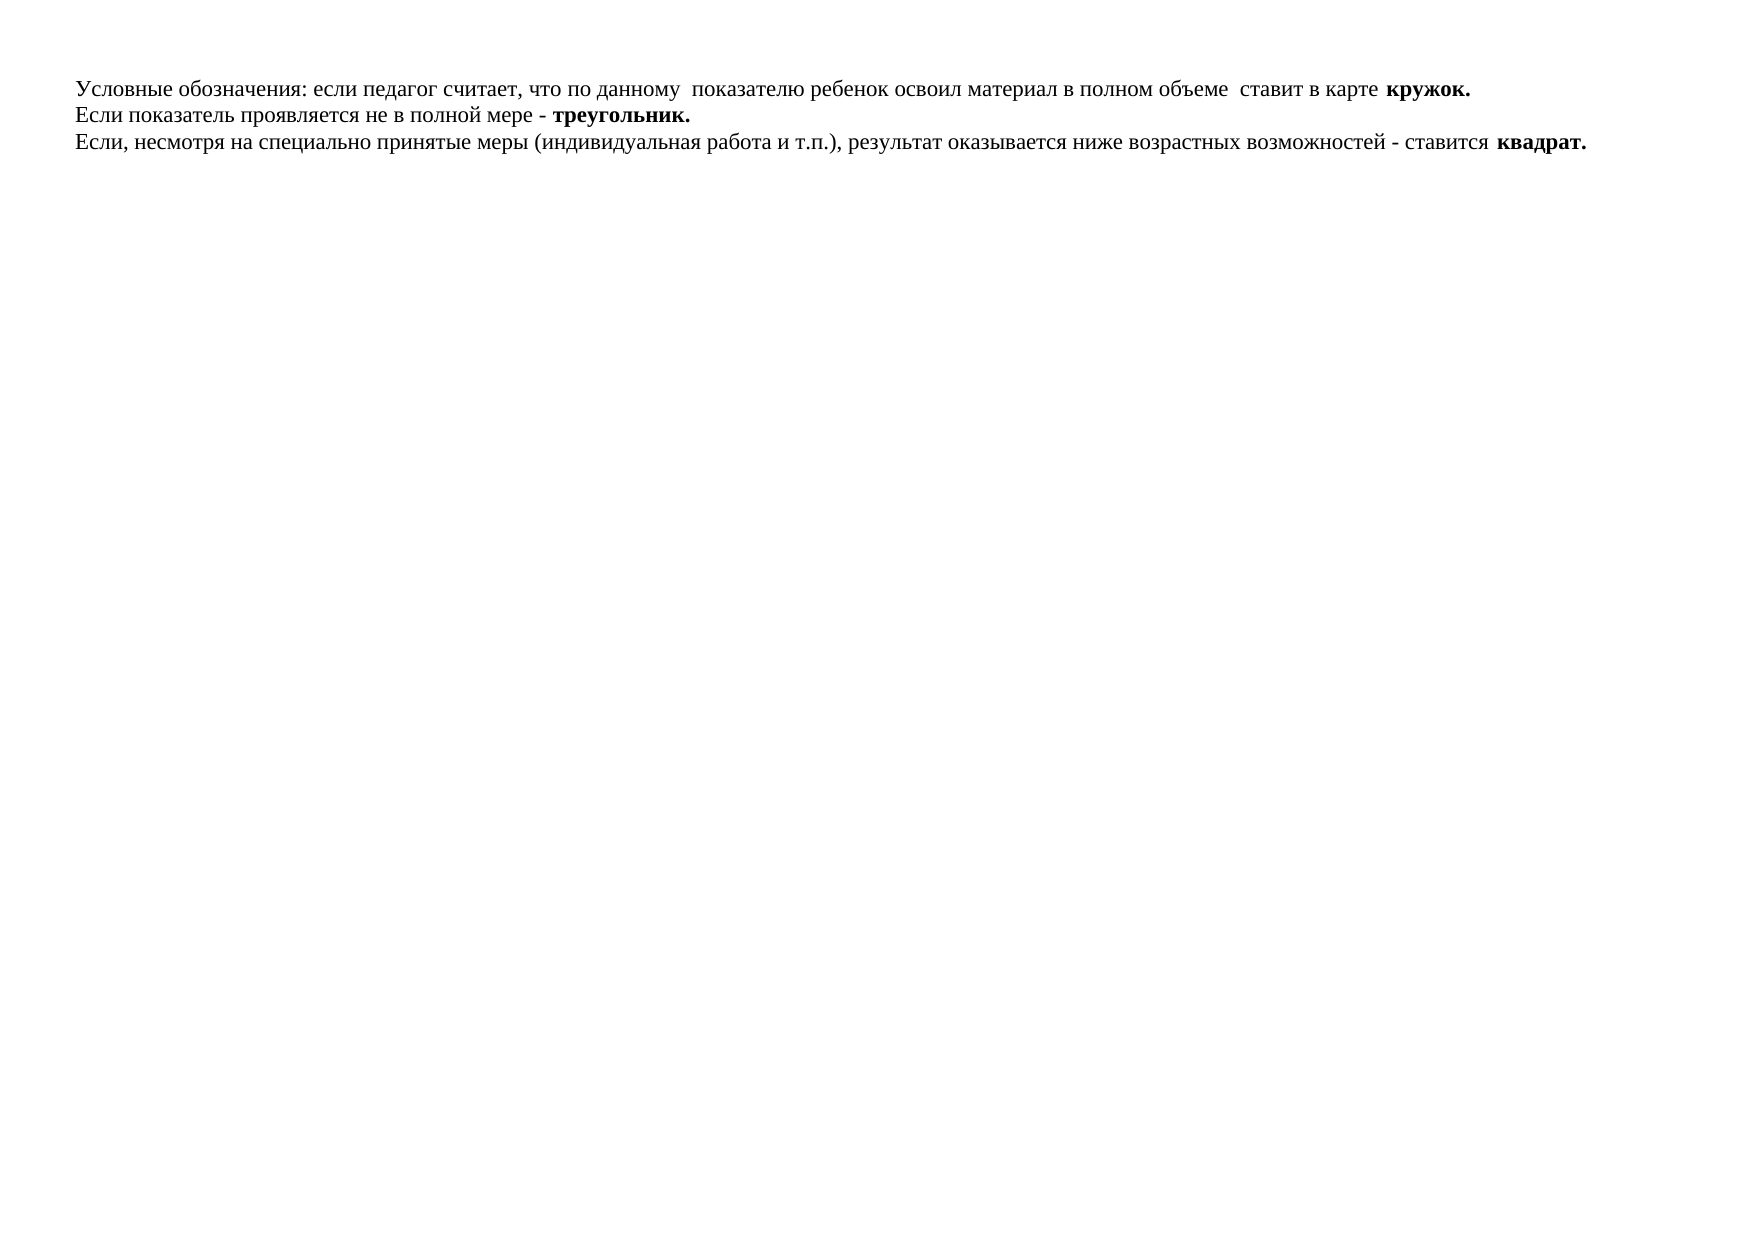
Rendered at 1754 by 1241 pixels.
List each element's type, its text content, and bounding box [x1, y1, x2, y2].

text Условные обозначения: если педагог считает, что по данному показателю ребенок освоил материал в полном объеме ставит в карте кружок. [75, 75, 1679, 101]
text Если, несмотря на специально принятые меры (индивидуальная работа и т.п.), результат оказывается ниже возрастных возможностей - ставится квадрат. [75, 128, 1679, 154]
text Если показатель проявляется не в полной мере - треугольник. [75, 101, 1679, 128]
